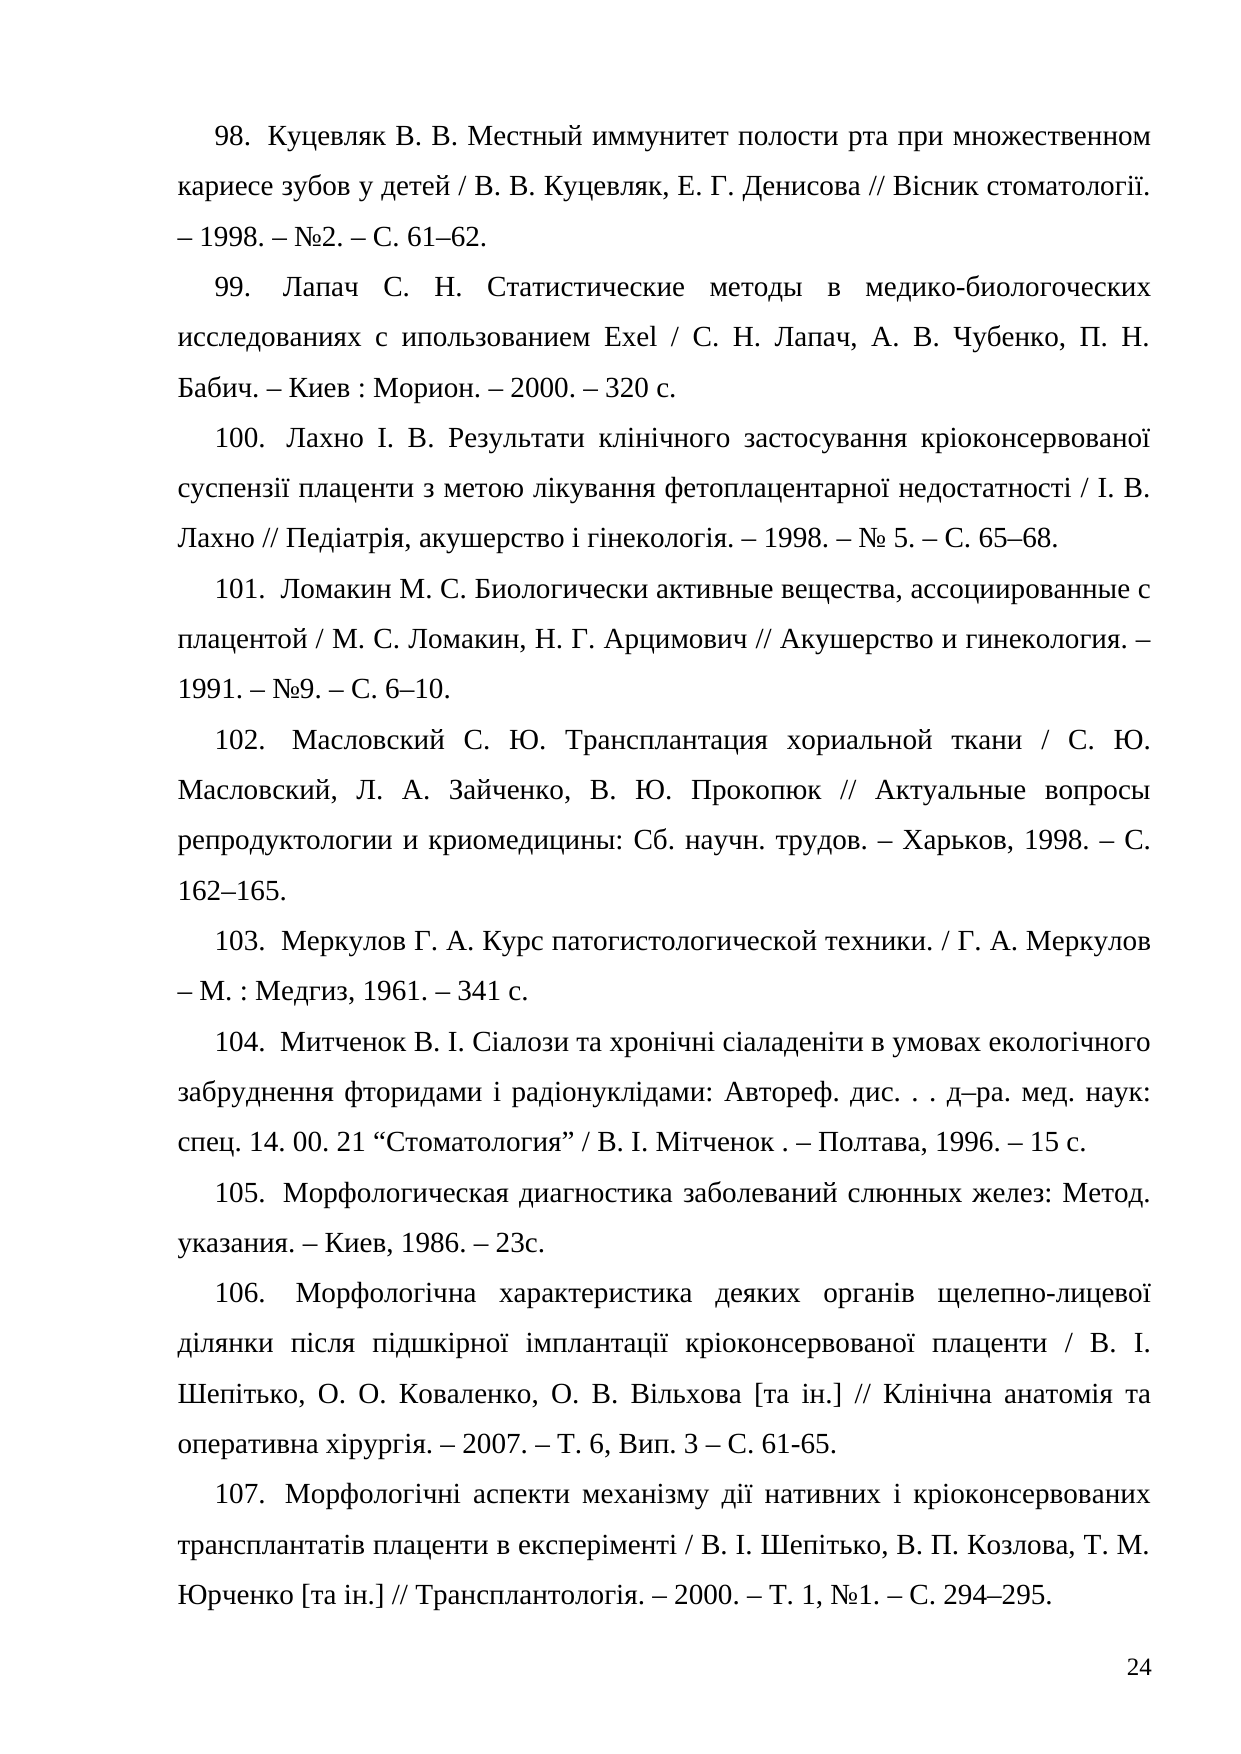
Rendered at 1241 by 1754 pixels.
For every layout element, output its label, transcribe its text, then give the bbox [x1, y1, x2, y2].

list Меркулов Г. А. Курс патогистологической техники. / Г. А. Меркулов – М. : Медгиз, 1961. – 341 с. [177, 923, 1152, 1007]
list Лапач С. Н. Статистические методы в медико-биологоческих исследованиях с ипользованием Exel / С. Н. Лапач, А. В. Чубенко, П. Н. Бабич. – Киев : Морион. – 2000. – 320 с. [177, 269, 1152, 403]
list Лахно І. В. Результати клінічного застосування кріоконсервованої суспензії плаценти з метою лікування фетоплацентарної недостатності / І. В. Лахно // Педіатрія, акушерство і гінекологія. – 1998. – № 5. – С. 65–68. [177, 420, 1152, 554]
list Морфологическая диагностика заболеваний слюнных желез: Метод. указания. – Киев, 1986. – 23с. [177, 1175, 1152, 1258]
list Куцевляк В. В. Местный иммунитет полости рта при множественном кариесе зубов у детей / В. В. Куцевляк, Е. Г. Денисова // Вісник стоматології. – 1998. – №2. – С. 61–62. [177, 118, 1152, 252]
list Масловский С. Ю. Трансплантация хориальной ткани / С. Ю. Масловский, Л. А. Зайченко, В. Ю. Прокопюк // Актуальные вопросы репродуктологии и криомедицины: Сб. научн. трудов. – Харьков, 1998. – С. 162–165. [177, 722, 1152, 906]
list Митченок В. І. Сіалози та хронічні сіаладеніти в умовах екологічного забруднення фторидами і радіонуклідами: Автореф. дис. . . д–ра. мед. наук: спец. 14. 00. 21 “Стоматология” / В. І. Мітченок . – Полтава, 1996. – 15 с. [177, 1024, 1152, 1158]
list Морфологічна характеристика деяких органів щелепно-лицевої ділянки після підшкірної імплантації кріоконсервованої плаценти / В. І. Шепітько, О. О. Коваленко, О. В. Вільхова [та ін.] // Клінічна анатомія та оперативна хірургія. – 2007. – Т. 6, Вип. 3 – С. 61-65. [177, 1275, 1152, 1460]
list Морфологічні аспекти механізму дії нативних і кріоконсервованих трансплантатів плаценти в експеріменті / В. І. Шепітько, В. П. Козлова, Т. М. Юрченко [та ін.] // Трансплантологія. – 2000. – Т. 1, №1. – С. 294–295. [177, 1477, 1152, 1611]
list Ломакин М. С. Биологически активные вещества, ассоциированные с плацентой / М. С. Ломакин, Н. Г. Арцимович // Акушерство и гинекология. – 1991. – №9. – С. 6–10. [177, 571, 1152, 705]
